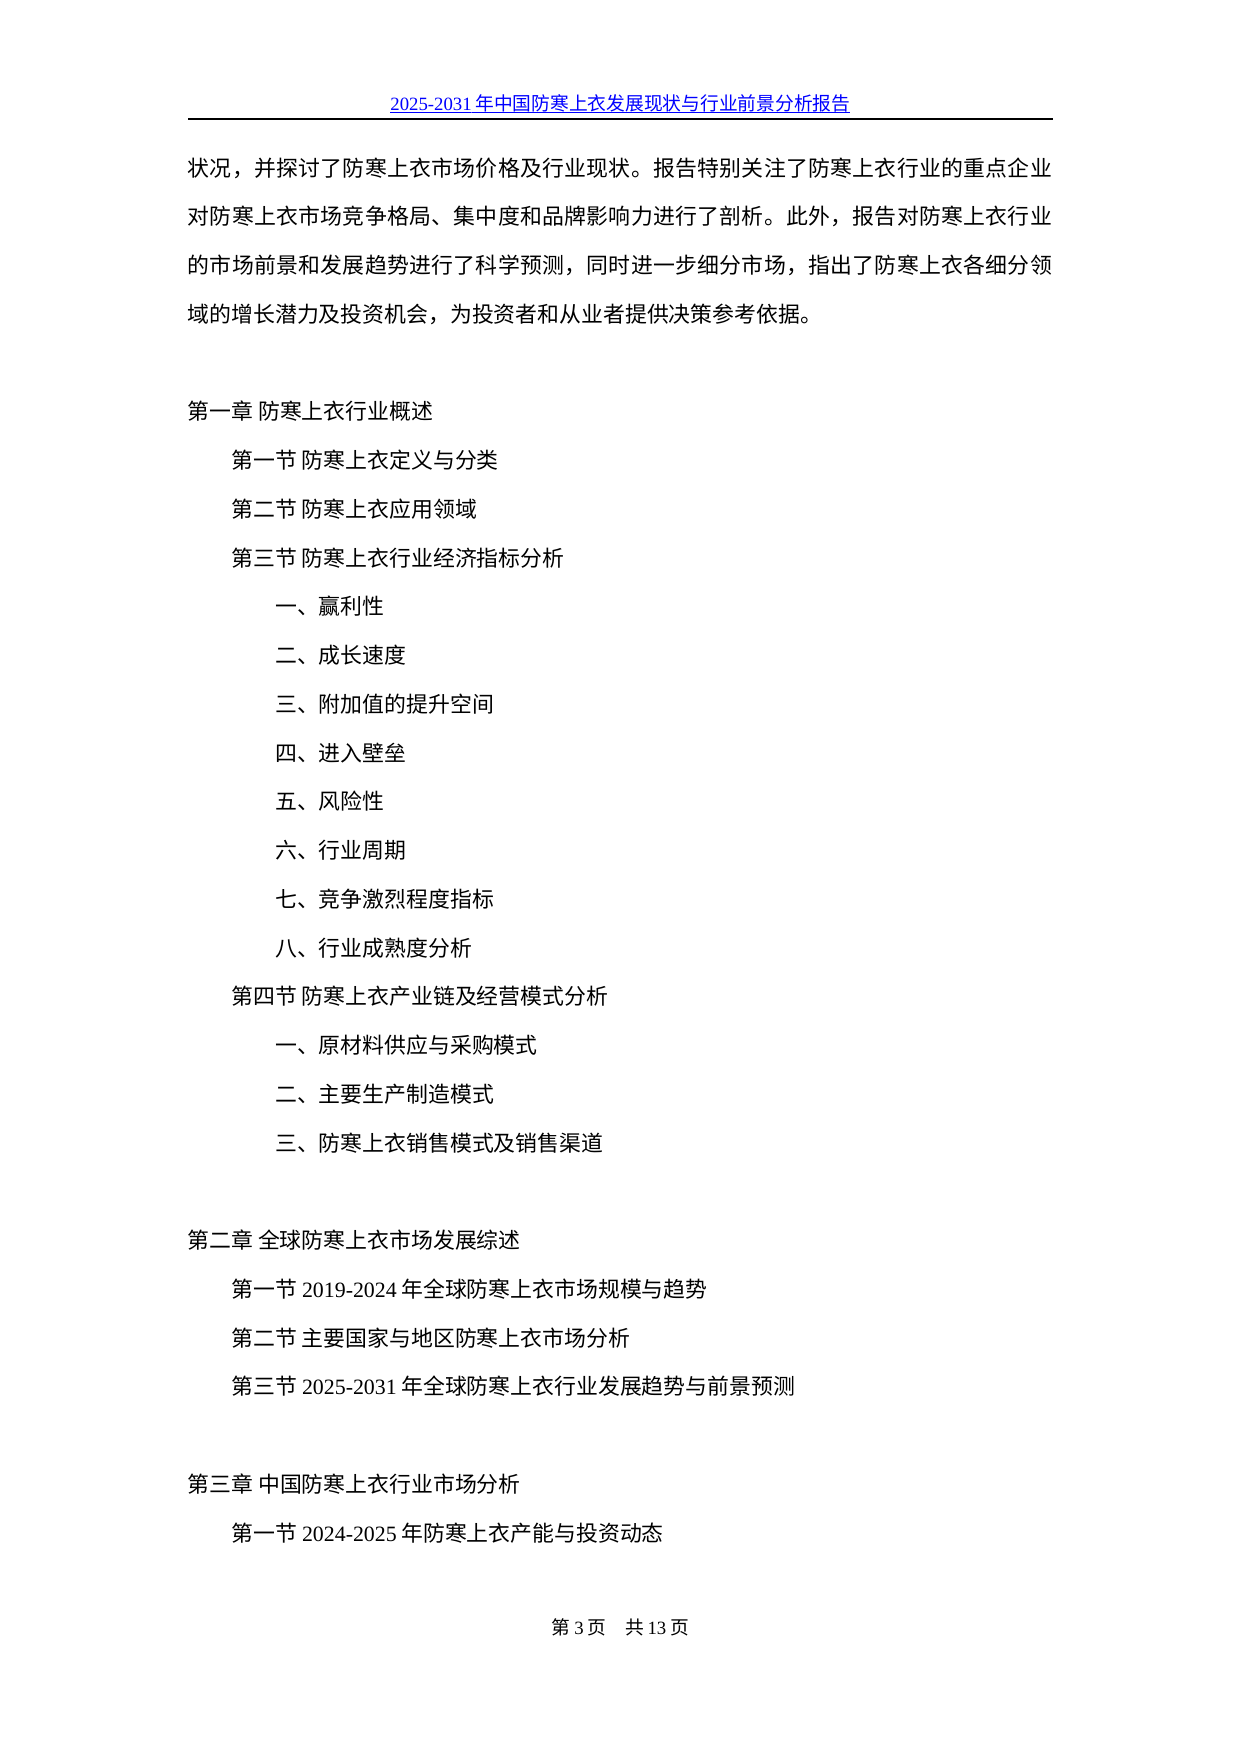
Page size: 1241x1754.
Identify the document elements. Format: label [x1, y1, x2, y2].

text [187, 150, 1053, 1548]
